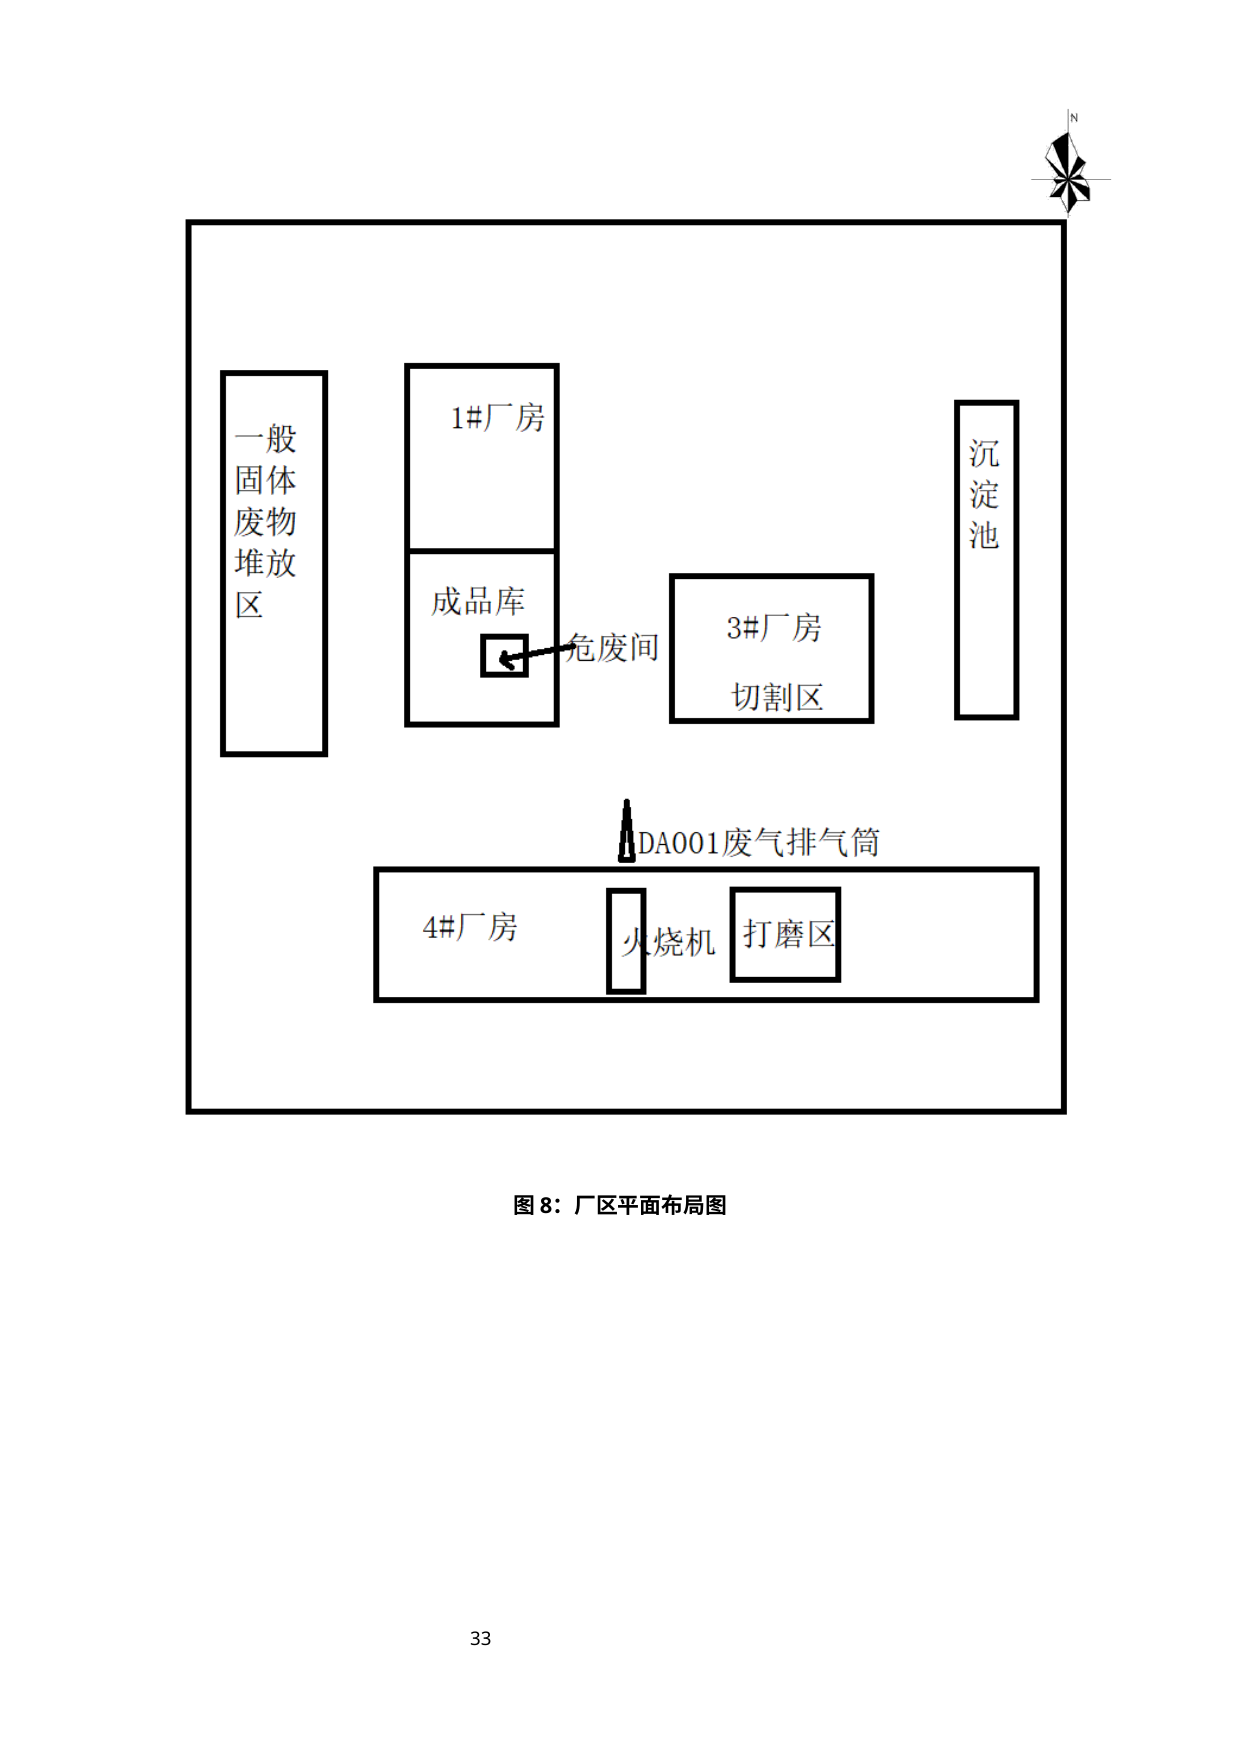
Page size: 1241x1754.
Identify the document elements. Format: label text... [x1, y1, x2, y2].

text 图8：厂区平面布局图 [187, 1188, 1053, 1220]
picture [147, 97, 1128, 1129]
